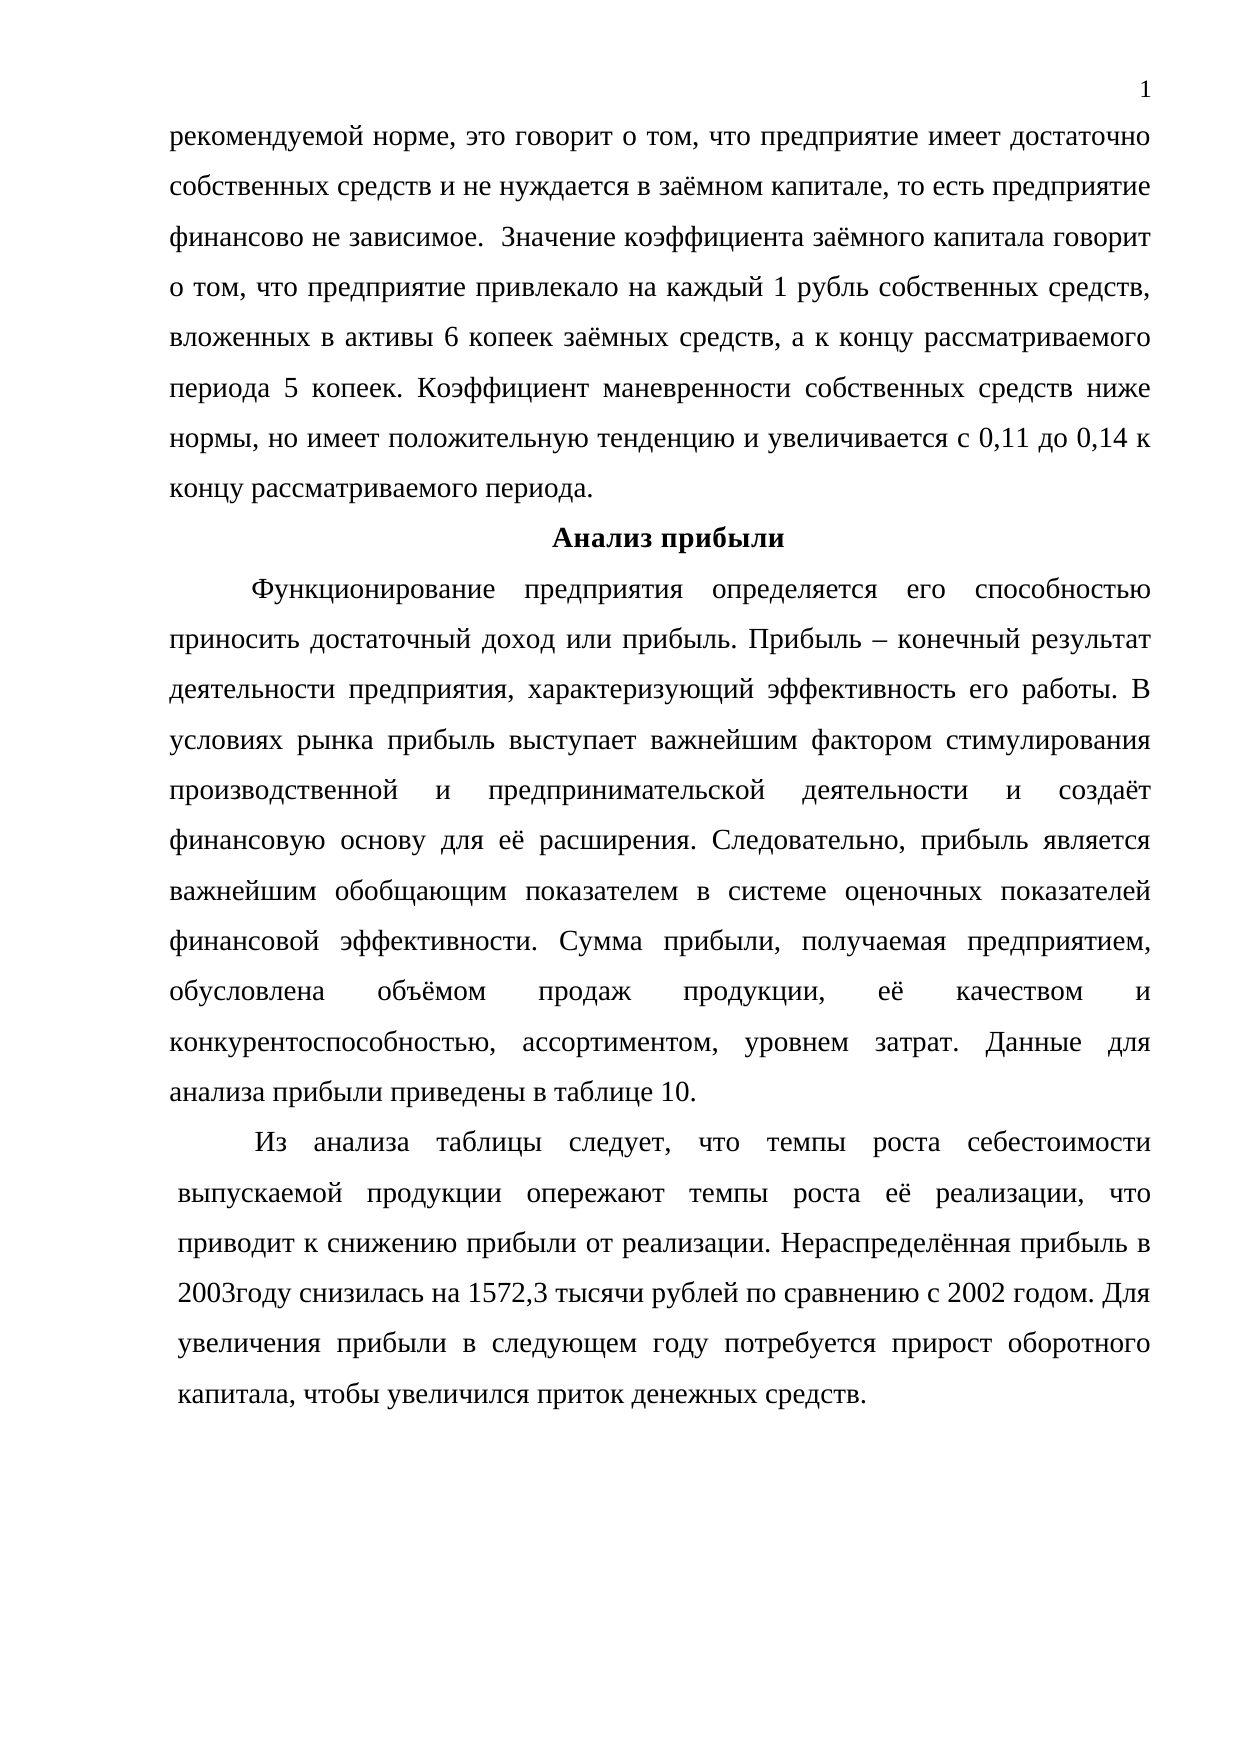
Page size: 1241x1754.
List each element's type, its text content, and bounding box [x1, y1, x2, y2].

subtitle Анализ прибыли [177, 521, 1152, 554]
text Функционирование предприятия определяется его способностью приносить достаточный доход или прибыль. Прибыль – конечный результат деятельности предприятия, характеризующий эффективность его работы. В условиях рынка прибыль выступает важнейшим фактором стимулирования производственной и предпринимательской деятельности и создаёт финансовую основу для её расширения. Следовательно, прибыль является важнейшим обобщающим показателем в системе оценочных показателей финансовой эффективности. Сумма прибыли, получаемая предприятием, обусловлена объёмом продаж продукции, её качеством и конкурентоспособностью, ассортиментом, уровнем затрат. Данные для анализа прибыли приведены в таблице 10. [169, 571, 1152, 1108]
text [169, 118, 1152, 504]
text Из анализа таблицы следует, что темпы роста себестоимости выпускаемой продукции опережают темпы роста её реализации, что приводит к снижению прибыли от реализации. Нераспределённая прибыль в 2003году снизилась на 1572,3 тысячи рублей по сравнению с 2002 годом. Для увеличения прибыли в следующем году потребуется прирост оборотного капитала, чтобы увеличился приток денежных средств. [177, 1124, 1152, 1409]
